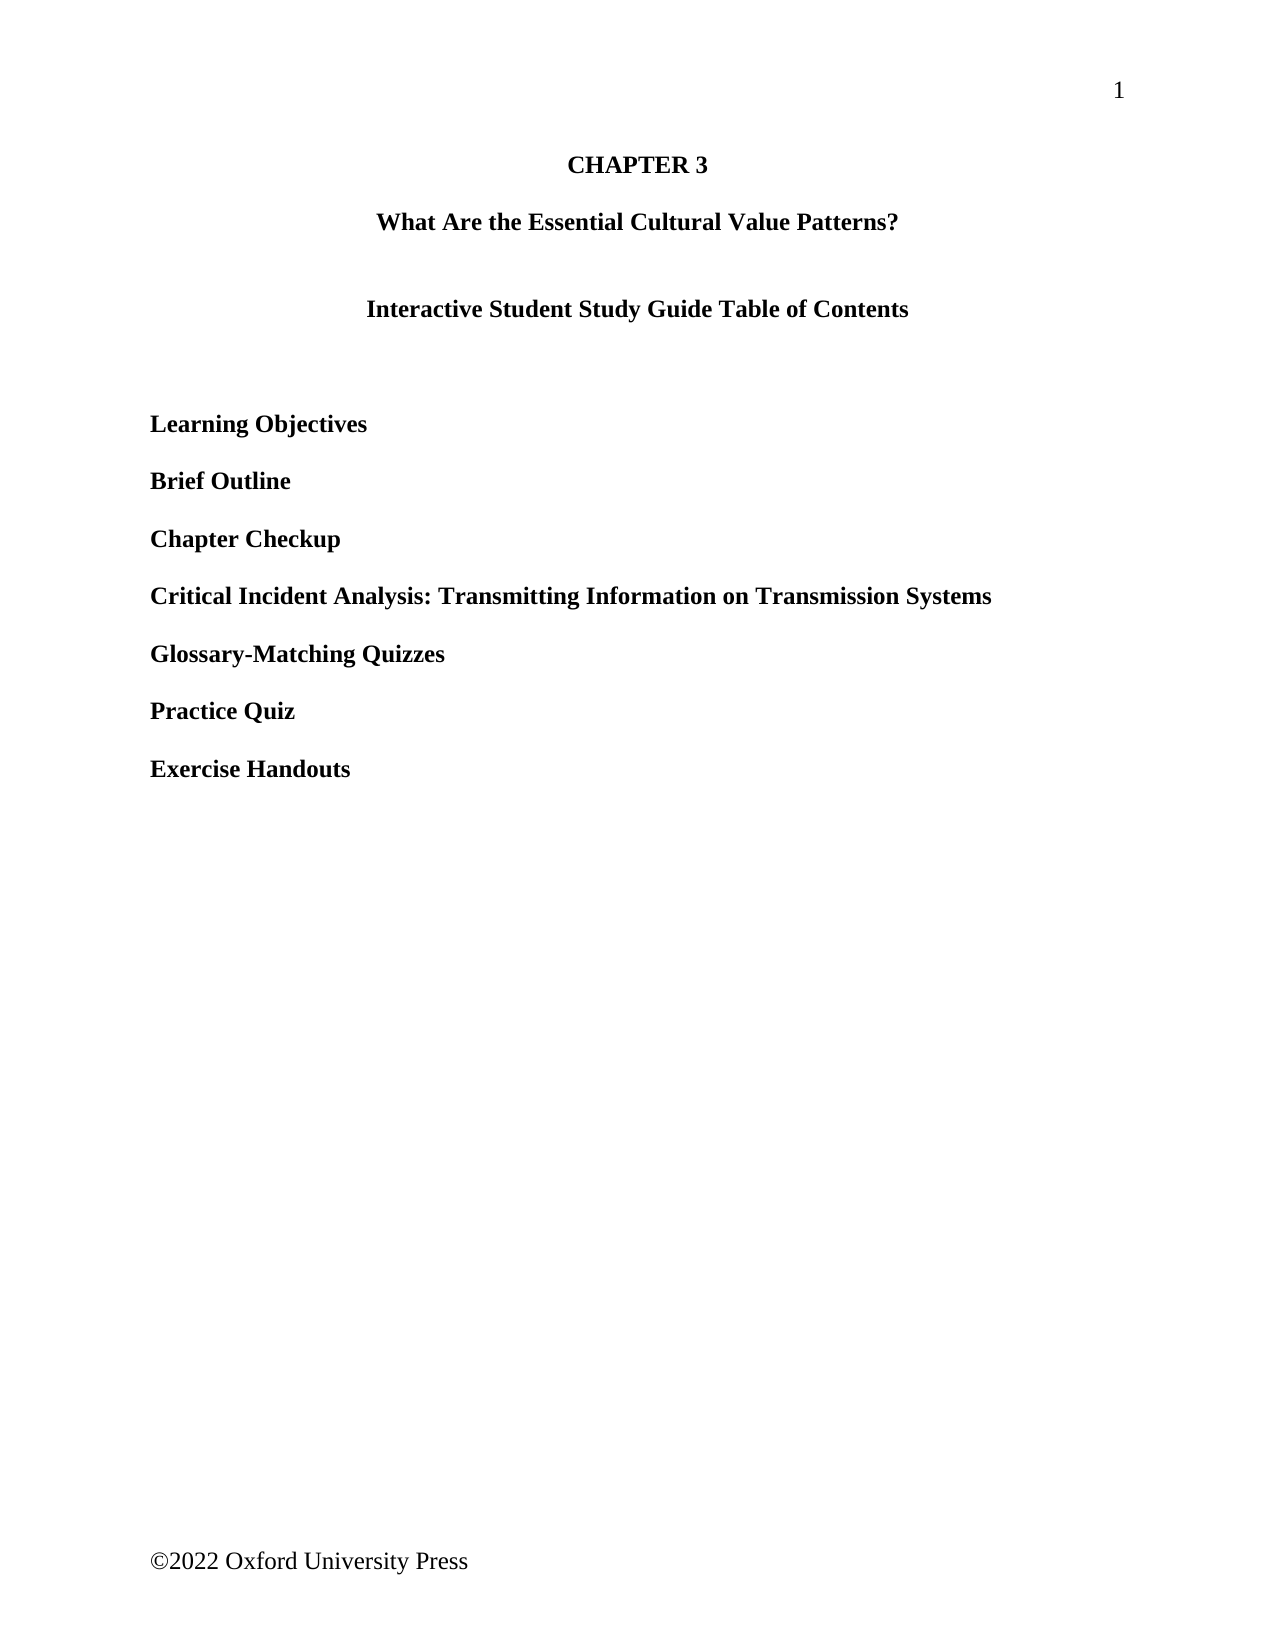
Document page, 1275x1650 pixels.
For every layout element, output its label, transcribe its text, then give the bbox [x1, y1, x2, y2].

text Learning Objectives [150, 409, 1125, 437]
text Exercise Handouts [150, 754, 1125, 782]
text Chapter Checkup [150, 524, 1125, 552]
text Interactive Student Study Guide Table of Contents [150, 294, 1125, 322]
text Critical Incident Analysis: Transmitting Information on Transmission Systems [150, 581, 1125, 610]
text Glossary-Matching Quizzes [150, 639, 1125, 667]
text What Are the Essential Cultural Value Patterns? [150, 207, 1125, 236]
text Practice Quiz [150, 696, 1125, 725]
text CHAPTER 3 [150, 150, 1125, 179]
text Brief Outline [150, 466, 1125, 495]
